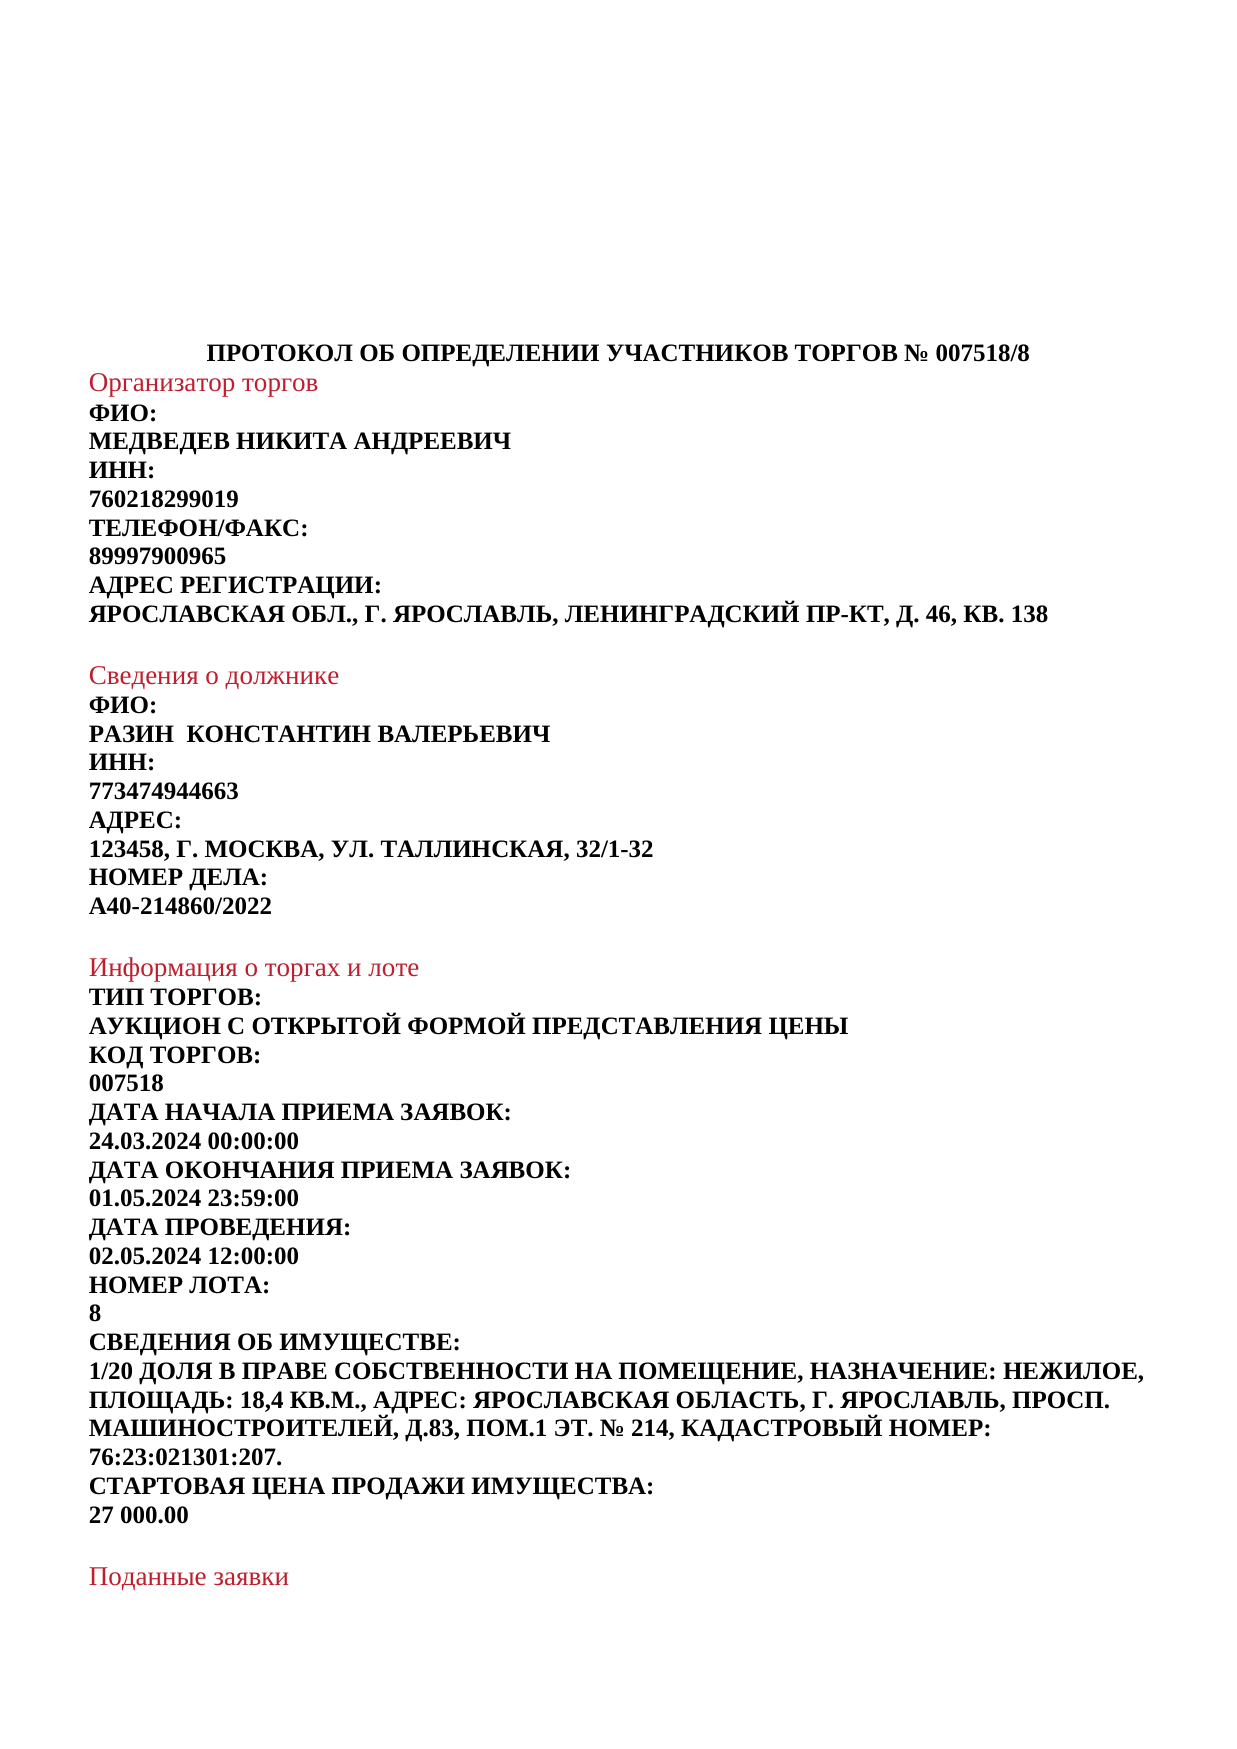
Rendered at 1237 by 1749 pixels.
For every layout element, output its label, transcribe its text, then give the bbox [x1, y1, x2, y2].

text ПРОТОКОЛ ОБ ОПРЕДЕЛЕНИИ УЧАСТНИКОВ ТОРГОВ № 007518/8 [88, 88, 1148, 366]
